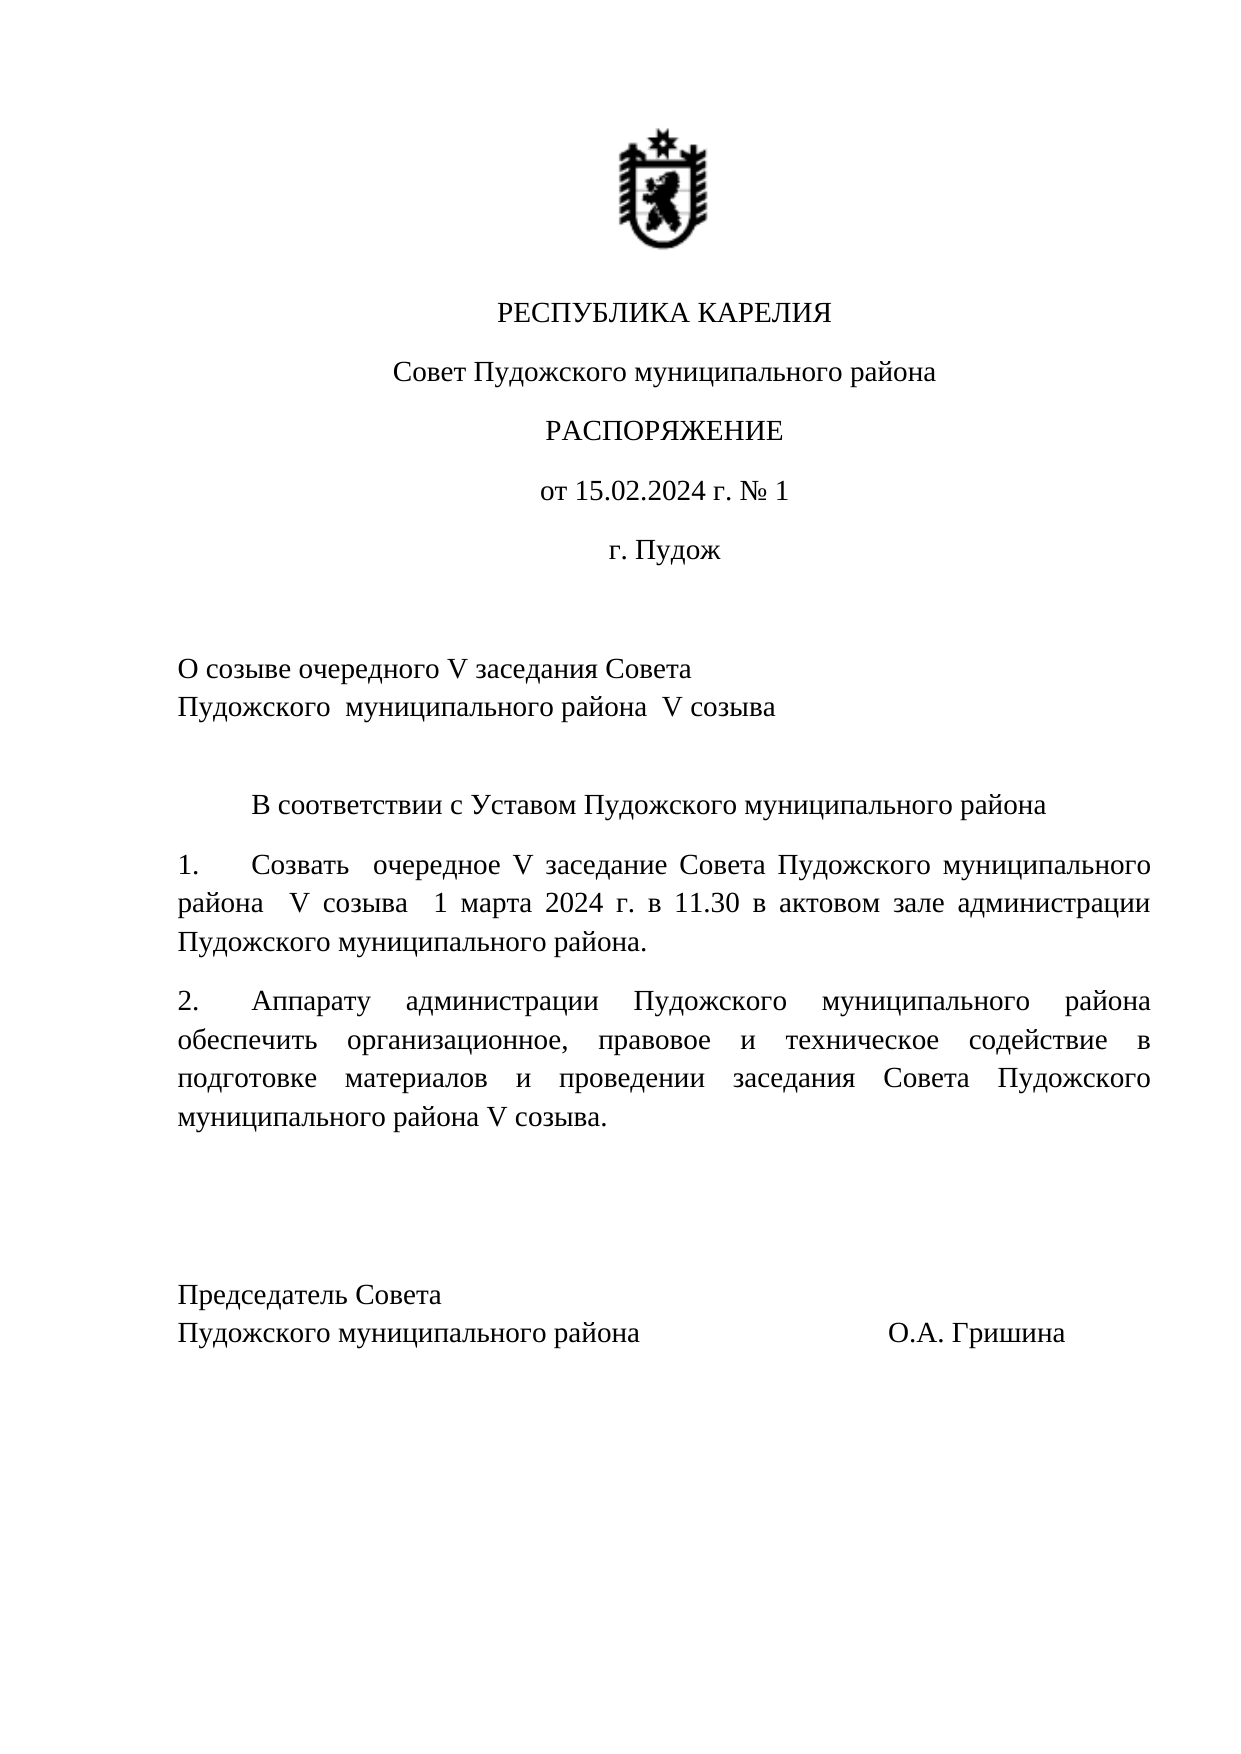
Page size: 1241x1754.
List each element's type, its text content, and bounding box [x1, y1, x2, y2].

text Совет Пудожского муниципального района [177, 354, 1152, 388]
text В соответствии с Уставом Пудожского муниципального района [177, 787, 1152, 821]
text О созыве очередного V заседания Совета [177, 651, 1152, 684]
text 1. Созвать очередное V заседание Совета Пудожского муниципального района V созыва 1 марта 2024 г. в 11.30 в актовом зале администрации Пудожского муниципального района. [177, 847, 1152, 957]
text Пудожского муниципального района V созыва [177, 689, 1152, 723]
text от 15.02.2024 г. № 1 [177, 473, 1152, 506]
text 2. Аппарату администрации Пудожского муниципального района обеспечить организационное, правовое и техническое содействие в подготовке материалов и проведении заседания Совета Пудожского муниципального района V созыва. [177, 983, 1152, 1132]
text РАСПОРЯЖЕНИЕ [177, 413, 1152, 447]
text г. Пудож [177, 532, 1152, 566]
text РЕСПУБЛИКА КАРЕЛИЯ [177, 295, 1152, 328]
text Председатель Совета [177, 1277, 1152, 1311]
text Пудожского муниципального района О.А. Гришина [177, 1316, 1152, 1349]
